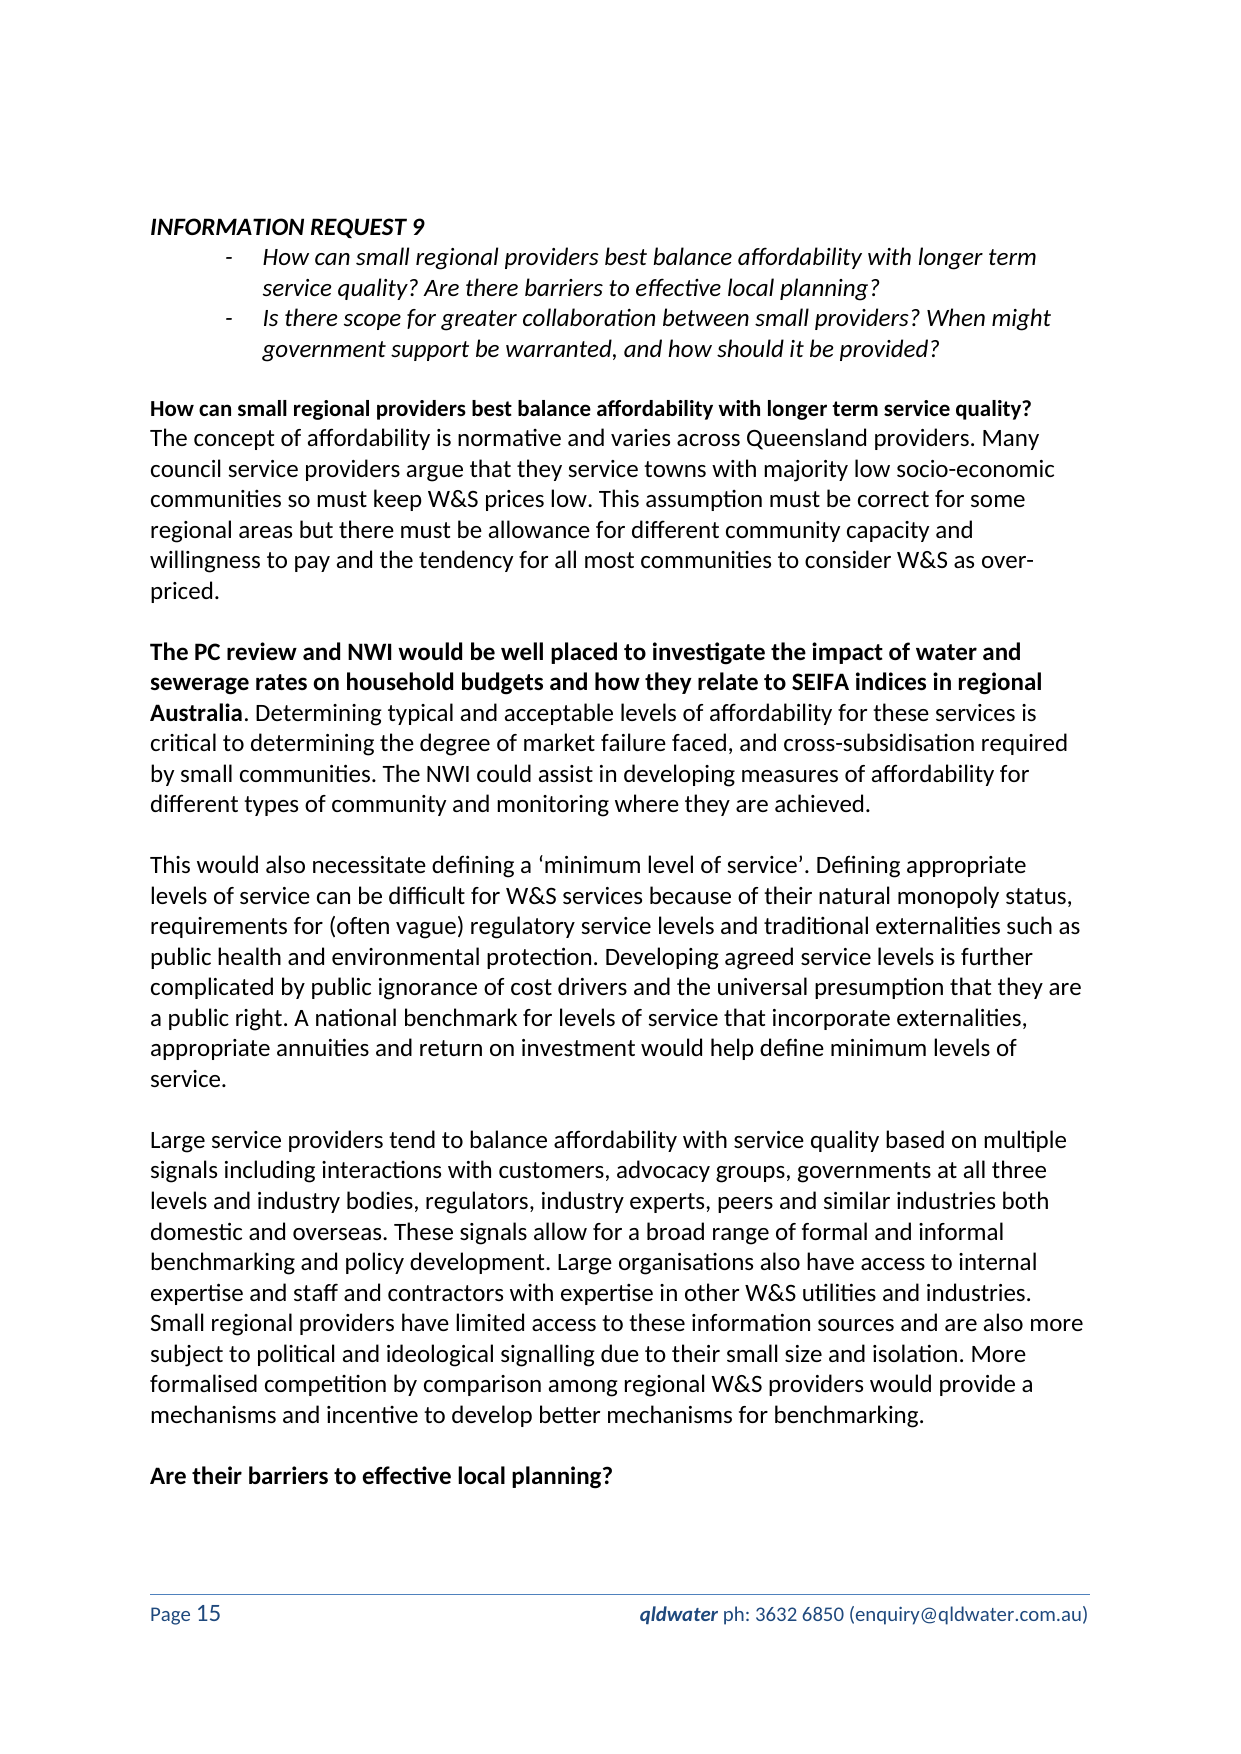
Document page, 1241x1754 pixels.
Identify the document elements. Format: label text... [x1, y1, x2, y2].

text Large service providers tend to balance affordability with service quality based on multiple signals including interactions with customers, advocacy groups, governments at all three levels and industry bodies, regulators, industry experts, peers and similar industries both domestic and overseas. These signals allow for a broad range of formal and informal benchmarking and policy development. Large organisations also have access to internal expertise and staff and contractors with expertise in other W&S utilities and industries. Small regional providers have limited access to these information sources and are also more subject to political and ideological signalling due to their small size and isolation. More formalised competition by comparison among regional W&S providers would provide a mechanisms and incentive to develop better mechanisms for benchmarking. [150, 1124, 1090, 1429]
subtitle INFORMATION REQUEST 9 [150, 211, 1090, 242]
text How can small regional providers best balance affordability with longer term service quality? [150, 394, 1090, 422]
text This would also necessitate defining a ‘minimum level of service’. Defining appropriate levels of service can be difficult for W&S services because of their natural monopoly status, requirements for (often vague) regulatory service levels and traditional externalities such as public health and environmental protection. Developing agreed service levels is further complicated by public ignorance of cost drivers and the universal presumption that they are a public right. A national benchmark for levels of service that incorporate externalities, appropriate annuities and return on investment would help define minimum levels of service. [150, 849, 1090, 1094]
list How can small regional providers best balance affordability with longer term service quality? Are there barriers to effective local planning? [225, 242, 1090, 303]
text Are their barriers to effective local planning? [150, 1460, 1090, 1490]
text The concept of affordability is normative and varies across Queensland providers. Many council service providers argue that they service towns with majority low socio-economic communities so must keep W&S prices low. This assumption must be correct for some regional areas but there must be allowance for different community capacity and willingness to pay and the tendency for all most communities to consider W&S as over-priced. [150, 422, 1090, 605]
list Is there scope for greater collaboration between small providers? When might government support be warranted, and how should it be provided? [225, 303, 1090, 364]
text The PC review and NWI would be well placed to investigate the impact of water and sewerage rates on household budgets and how they relate to SEIFA indices in regional Australia. Determining typical and acceptable levels of affordability for these services is critical to determining the degree of market failure faced, and cross-subsidisation required by small communities. The NWI could assist in developing measures of affordability for different types of community and monitoring where they are achieved. [150, 636, 1090, 819]
